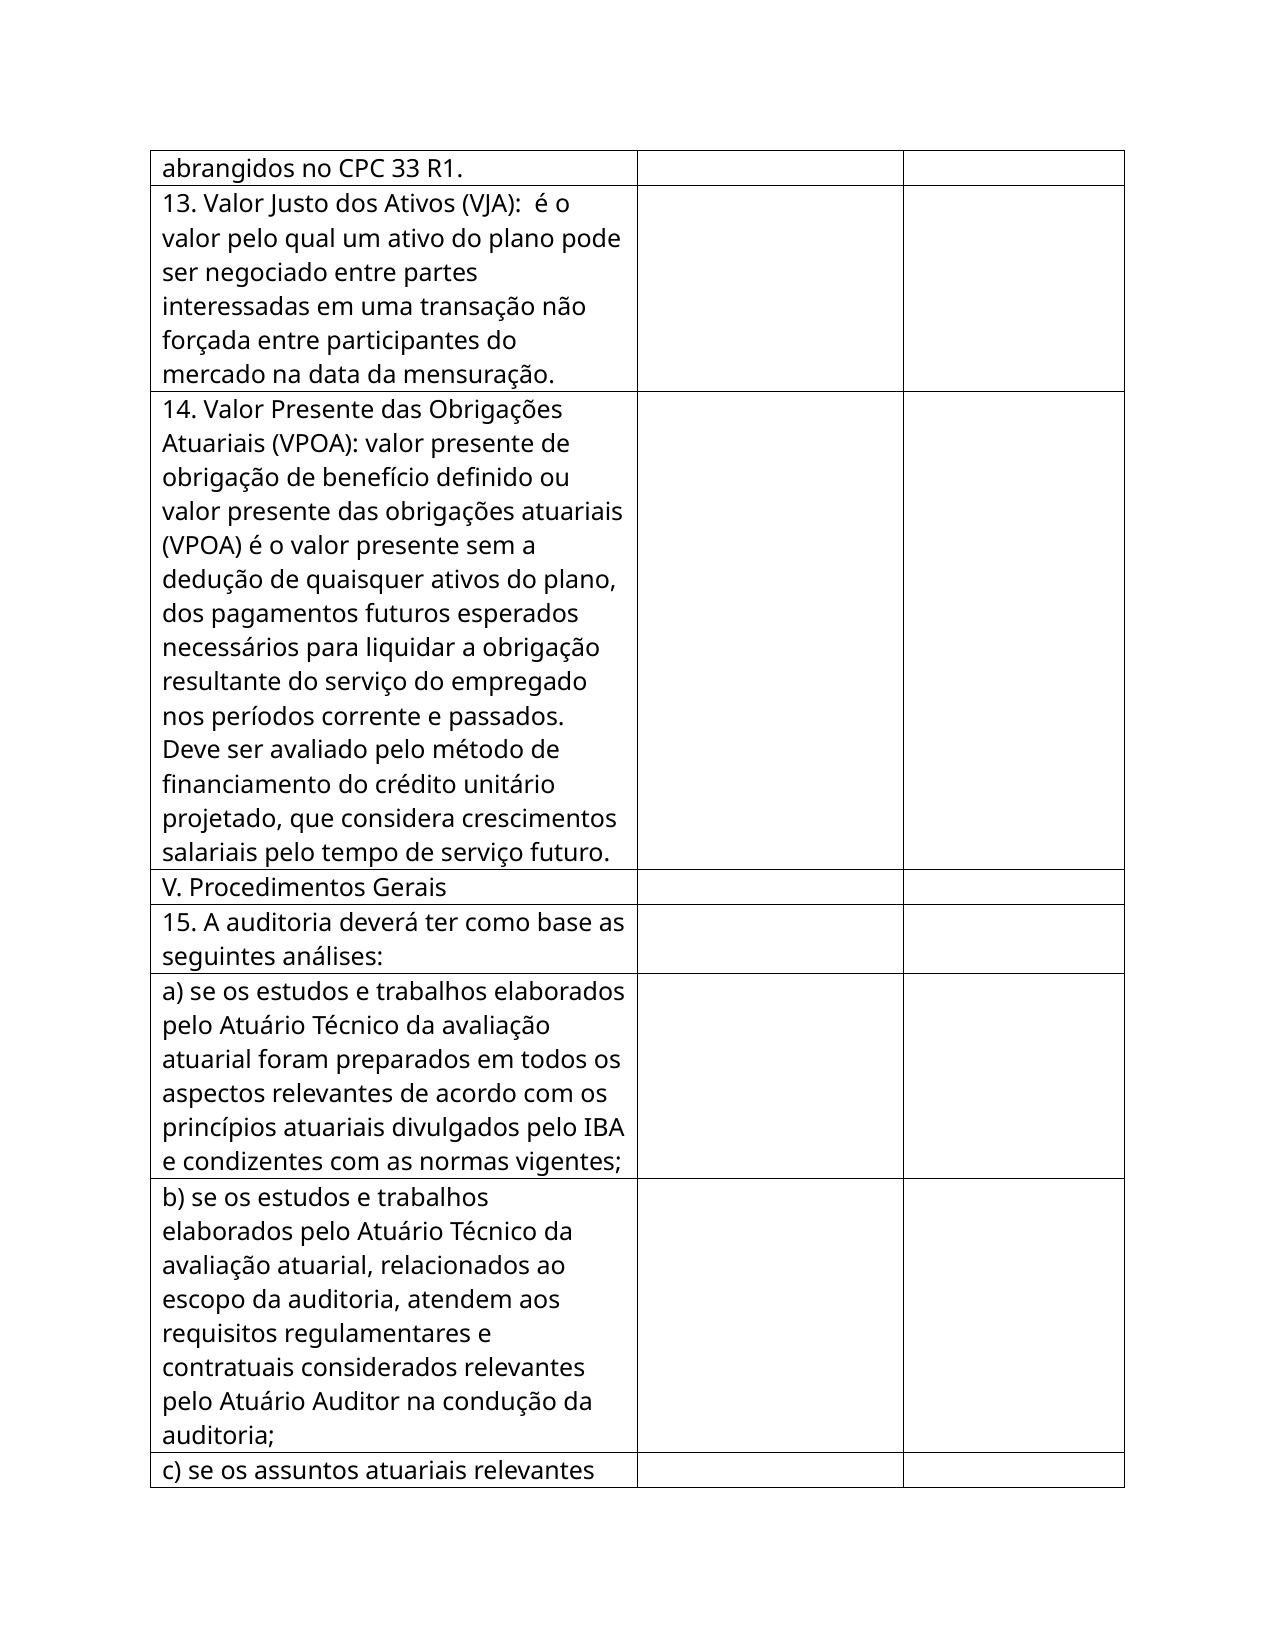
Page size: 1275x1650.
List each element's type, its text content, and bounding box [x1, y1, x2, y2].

table_cell [904, 905, 1124, 973]
table_cell 14. Valor Presente das Obrigações Atuariais (VPOA): valor presente de obrigação de benefício definido ou valor presente das obrigações atuariais (VPOA) é o valor presente sem a dedução de quaisquer ativos do plano, dos pagamentos futuros esperados necessários para liquidar a obrigação resultante do serviço do empregado nos períodos corrente e passados. Deve ser avaliado pelo método de financiamento do crédito unitário projetado, que considera crescimentos salariais pelo tempo de serviço futuro. [151, 392, 637, 868]
table_cell 15. A auditoria deverá ter como base as seguintes análises: [151, 905, 637, 973]
table_cell [904, 1179, 1124, 1452]
table_cell [638, 151, 903, 185]
table_cell [638, 974, 903, 1178]
table_cell [638, 1453, 903, 1487]
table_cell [151, 1453, 637, 1487]
table_cell a) se os estudos e trabalhos elaborados pelo Atuário Técnico da avaliação atuarial foram preparados em todos os aspectos relevantes de acordo com os princípios atuariais divulgados pelo IBA e condizentes com as normas vigentes; [151, 974, 637, 1178]
table_cell 13. Valor Justo dos Ativos (VJA): é o valor pelo qual um ativo do plano pode ser negociado entre partes interessadas em uma transação não forçada entre participantes do mercado na data da mensuração. [151, 186, 637, 391]
table_cell [904, 1453, 1124, 1487]
table_cell [904, 151, 1124, 185]
table_cell [638, 870, 903, 903]
table_cell b) se os estudos e trabalhos elaborados pelo Atuário Técnico da avaliação atuarial, relacionados ao escopo da auditoria, atendem aos requisitos regulamentares e contratuais considerados relevantes pelo Atuário Auditor na condução da auditoria; [151, 1179, 637, 1452]
table_cell [638, 392, 903, 868]
table_cell [638, 1179, 903, 1452]
table_cell [904, 974, 1124, 1178]
table_cell [904, 392, 1124, 868]
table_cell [151, 151, 637, 185]
table_cell [638, 186, 903, 391]
table_cell V. Procedimentos Gerais [151, 870, 637, 903]
table_cell [904, 186, 1124, 391]
table_cell [638, 905, 903, 973]
table_cell [904, 870, 1124, 903]
